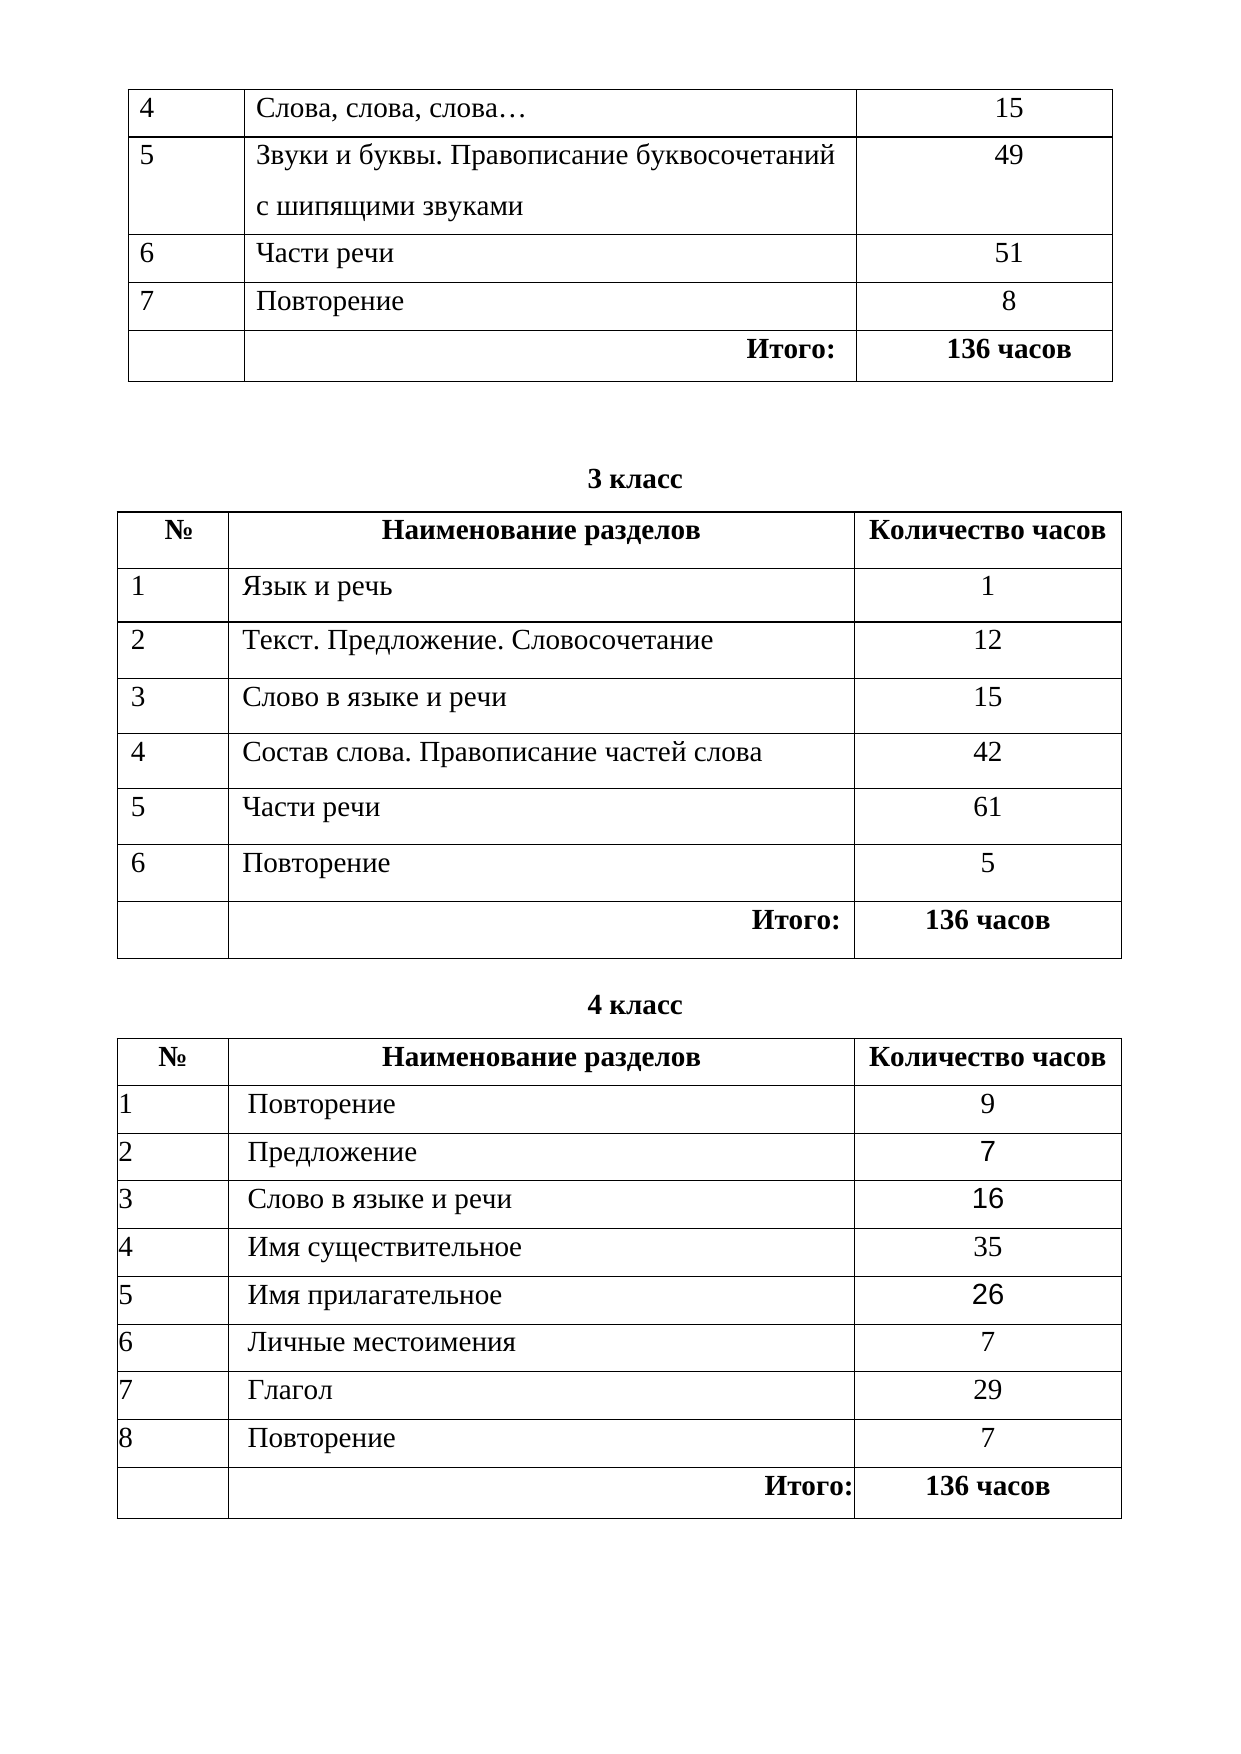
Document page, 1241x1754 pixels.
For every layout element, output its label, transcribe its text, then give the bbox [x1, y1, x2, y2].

table_header Наименование разделов [229, 513, 854, 567]
table_cell 2 [118, 623, 228, 678]
table_cell 61 [855, 789, 1121, 844]
table_cell Повторение [229, 1086, 854, 1133]
table_cell Повторение [229, 845, 854, 901]
table_cell Слово в языке и речи [229, 1181, 854, 1228]
table_cell Повторение [245, 283, 856, 330]
table_cell 4 [129, 90, 244, 136]
table_cell Состав слова. Правописание частей слова [229, 734, 854, 788]
table_cell Части речи [245, 235, 856, 282]
table_cell Слова, слова, слова… [245, 90, 856, 136]
text 4 класс [118, 987, 1122, 1021]
table_header № [118, 1039, 228, 1085]
text 3 класс [118, 461, 1122, 495]
table_cell Имя прилагательное [229, 1277, 854, 1323]
table_cell Итого: [245, 331, 856, 381]
table_cell 136 часов [857, 331, 1112, 381]
table_cell 6 [129, 235, 244, 282]
table_cell Личные местоимения [229, 1325, 854, 1371]
table_cell [118, 1468, 228, 1518]
table_cell 2 [118, 1134, 228, 1180]
table_cell 7 [855, 1325, 1121, 1371]
table_cell Итого: [229, 902, 854, 958]
table_cell 7 [118, 1372, 228, 1419]
table_cell 9 [855, 1086, 1121, 1133]
table_cell [118, 902, 228, 958]
table_cell 7 [855, 1420, 1121, 1467]
table_cell 136 часов [855, 1468, 1121, 1518]
table_cell 1 [118, 569, 228, 621]
table_cell 49 [857, 138, 1112, 234]
table_header Количество часов [855, 1039, 1121, 1085]
table_cell 7 [129, 283, 244, 330]
table_cell 1 [118, 1086, 228, 1133]
table_cell 4 [118, 734, 228, 788]
table_cell 1 [855, 569, 1121, 621]
table_cell 7 [855, 1134, 1121, 1180]
table_header Количество часов [855, 513, 1121, 567]
table_cell Звуки и буквы. Правописание буквосочетаний с шипящими звуками [245, 138, 856, 234]
table_cell 4 [118, 1229, 228, 1276]
table_cell Текст. Предложение. Словосочетание [229, 623, 854, 678]
table_cell 6 [118, 845, 228, 901]
table_cell 5 [855, 845, 1121, 901]
table_cell 42 [855, 734, 1121, 788]
table_cell Предложение [229, 1134, 854, 1180]
table_cell 8 [118, 1420, 228, 1467]
table_cell 29 [855, 1372, 1121, 1419]
table_cell 3 [118, 679, 228, 733]
table_cell Имя существительное [229, 1229, 854, 1276]
table_cell 26 [855, 1277, 1121, 1323]
table_cell Язык и речь [229, 569, 854, 621]
table_cell Глагол [229, 1372, 854, 1419]
table_cell 6 [118, 1325, 228, 1371]
table_cell 12 [855, 623, 1121, 678]
table_cell 5 [118, 1277, 228, 1323]
table_cell 8 [857, 283, 1112, 330]
table_header № [118, 513, 228, 567]
table_cell Части речи [229, 789, 854, 844]
table_cell 16 [855, 1181, 1121, 1228]
table_header Наименование разделов [229, 1039, 854, 1085]
table_cell 3 [118, 1181, 228, 1228]
table_cell 35 [855, 1229, 1121, 1276]
table_cell Слово в языке и речи [229, 679, 854, 733]
table_cell Повторение [229, 1420, 854, 1467]
table_cell Итого: [229, 1468, 854, 1518]
table_cell [129, 331, 244, 381]
table_cell 136 часов [855, 902, 1121, 958]
table_cell 5 [129, 138, 244, 234]
table_cell 5 [118, 789, 228, 844]
table_cell 51 [857, 235, 1112, 282]
table_cell 15 [857, 90, 1112, 136]
table_cell 15 [855, 679, 1121, 733]
